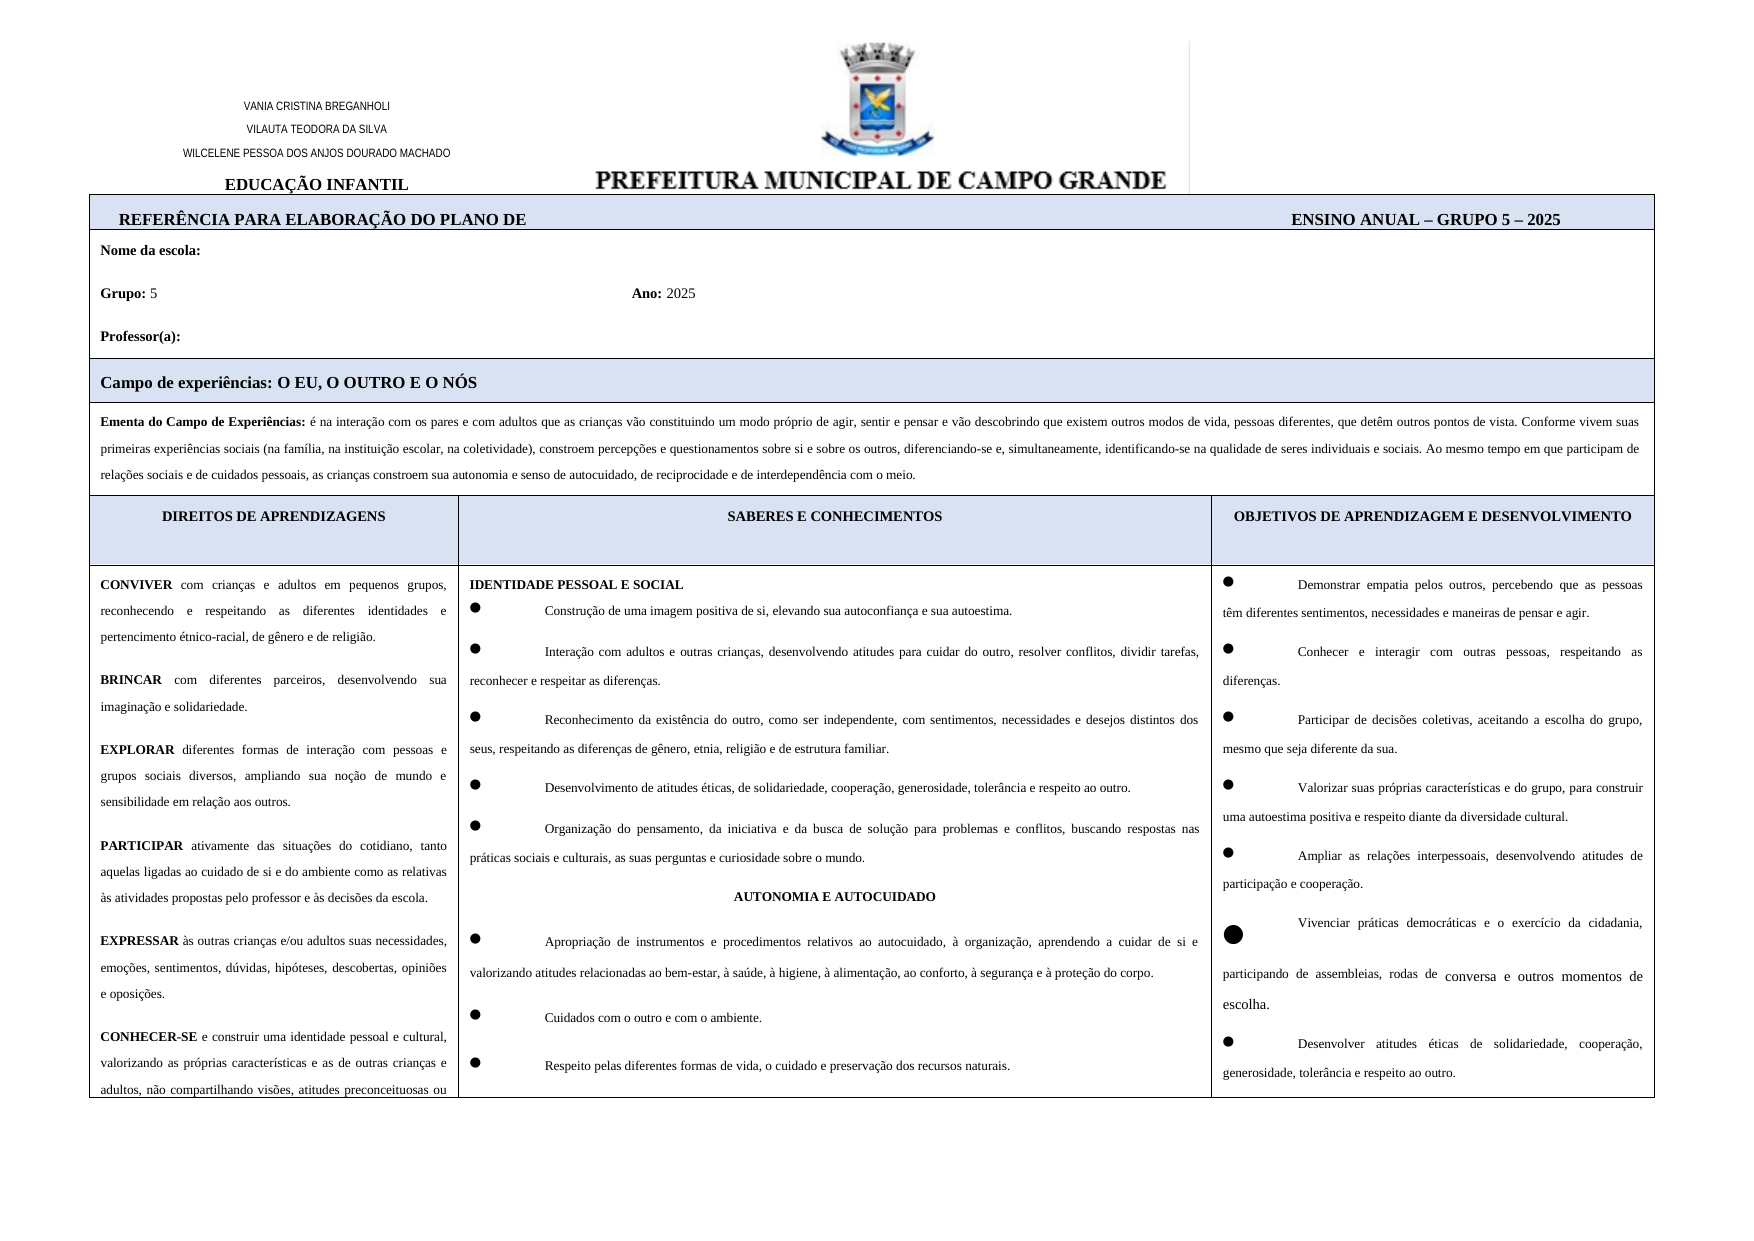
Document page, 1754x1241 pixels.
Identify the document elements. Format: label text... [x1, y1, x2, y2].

text EDUCAÇÃO INFANTIL [88, 161, 1665, 194]
picture [563, 41, 1191, 89]
table_cell Nome da escola: Grupo: 5 Ano: 2025 Professor(a): [90, 230, 1654, 358]
text WILCELENE PESSOA DOS ANJOS DOURADO MACHADO [88, 137, 1665, 161]
text VILAUTA TEODORA DA SILVA [88, 113, 1665, 137]
table_cell Campo de experiências: O EU, O OUTRO E O NÓS [90, 359, 1654, 402]
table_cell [1212, 566, 1654, 1097]
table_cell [90, 566, 458, 1097]
text VANIA CRISTINA BREGANHOLI [88, 89, 1665, 113]
table_cell OBJETIVOS DE APRENDIZAGEM E DESENVOLVIMENTO [1212, 496, 1654, 564]
table_cell SABERES E CONHECIMENTOS [459, 496, 1211, 564]
table_header REFERÊNCIA PARA ELABORAÇÃO DO PLANO DE ENSINO ANUAL – GRUPO 5 – 2025 [90, 195, 1654, 229]
table_cell Ementa do Campo de Experiências: é na interação com os pares e com adultos que as crianças vão constituindo um modo próprio de agir, sentir e pensar e vão descobrindo que existem outros modos de vida, pessoas diferentes, que detêm outros pontos de vista. Conforme vivem suas primeiras experiências sociais (na família, na instituição escolar, na coletividade), constroem percepções e questionamentos sobre si e sobre os outros, diferenciando-se e, simultaneamente, identificando-se na qualidade de seres individuais e sociais. Ao mesmo tempo em que participam de relações sociais e de cuidados pessoais, as crianças constroem sua autonomia e senso de autocuidado, de reciprocidade e de interdependência com o meio. [90, 403, 1654, 495]
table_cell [459, 566, 1211, 1097]
table_cell DIREITOS DE APRENDIZAGENS [90, 496, 458, 564]
